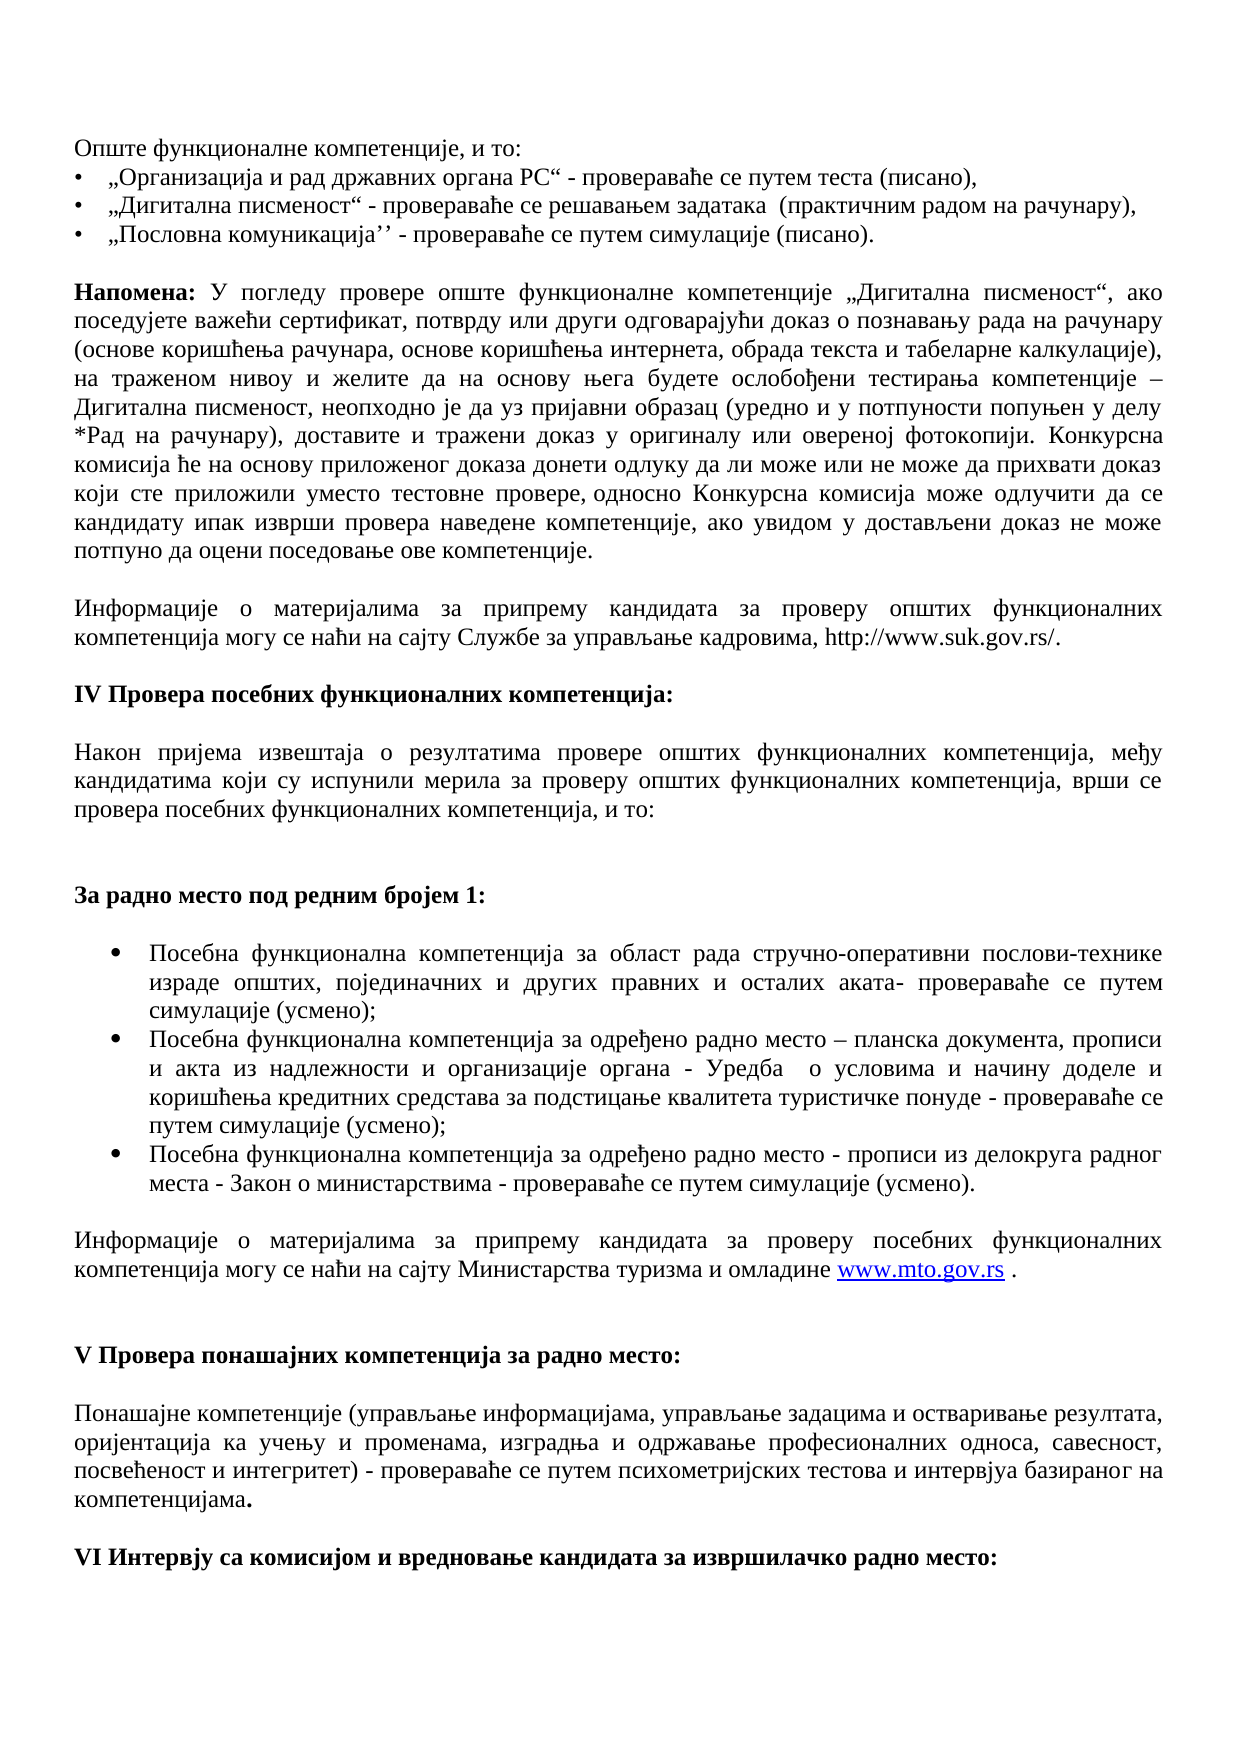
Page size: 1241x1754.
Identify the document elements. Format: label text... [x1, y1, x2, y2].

text Након пријема извештаја о резултатима провере општих функционалних компетенција, међу кандидатима који су испунили мерила за проверу општих функционалних компетенција, врши се провера посебних функционалних компетенција, и то: [74, 737, 1163, 823]
list Посебна функционална компетенција за одређено радно место - прописи из делокруга радног места - Закон о министарствима - провераваће се путем симулације (усмено). [111, 1139, 1163, 1197]
text Информације о материјалима за припрему кандидата за проверу посебних функционалних компетенција могу се наћи на сајту Министарства туризма и омладине www.mto.gov.rs . [74, 1225, 1163, 1283]
list Посебна функционална компетенција за област рада стручно-оперативни послови-технике израде општих, појединачних и других правних и осталих аката- провераваће се путем симулације (усмено); [111, 938, 1163, 1024]
text • „Дигитална писменост“ - провераваће се решавањем задатака (практичним радом на рачунару), [74, 190, 1163, 219]
text • „Организација и рад државних органа РС“ - провераваће се путем теста (писано), [74, 162, 1163, 190]
text • „Пословна комуникацијa’’ - провераваће се путем симулације (писано). [74, 219, 1163, 248]
text За раднo местo под редним бројем 1: [74, 880, 1163, 909]
text Напомена: У погледу провере опште функционалне компетенције „Дигитална писменост“, ако поседујете важећи сертификат, потврду или други одговарајући доказ о познавању рада на рачунару (основе коришћења рачунара, основе коришћења интернета, обрада текста и табеларне калкулације), на траженом нивоу и желите да на основу њега будете ослобођени тестирања компетенције – Дигитална писменост, неопходно је да уз пријавни образац (уредно и у потпуности попуњен у делу *Рад на рачунару), доставите и тражени доказ у оригиналу или овереној фотокопији. Конкурсна комисија ће на основу приложеног доказа донети одлуку да ли може или не може да прихвати доказ који сте приложили уместо тестовне провере, односно Конкурсна комисија може одлучити да се кандидату ипак изврши провера наведене компетенције, ако увидом у достављени доказ не може потпуно да оцени поседовање ове компетенције. [74, 277, 1163, 564]
text VI Интервју са комисијом и вредновање кандидата за извршилачко радно место: [74, 1542, 1163, 1570]
text IV Провера посебних функционалних компетенција: [74, 679, 1163, 708]
list Посебна функционална компетенција за одређено радно место – планска документа, прописи и акта из надлежности и организације органа - Уредба о условима и начину доделе и коришћења кредитних средстава за подстицање квалитета туристичке понуде - провераваће се путем симулације (усмено); [111, 1024, 1163, 1139]
text Информације o материјалимa за припрему кандидата за проверу општих функционалних компетенција могу се наћи на сајту Службе за управљање кадровима, http://www.suk.gov.rs/. [74, 593, 1163, 650]
text Понашајне компетенције (управљање информацијама, управљање задацима и остваривање резултата, оријентација ка учењу и променама, изградња и одржавање професионалних односа, савесност, посвећеност и интегритет) - провераваће се путем психометријских тестова и интервјуа базираног на компетенцијама. [74, 1398, 1163, 1513]
text V Провера понашајних компетенција за радно место: [74, 1340, 1163, 1369]
text Опште функционалне компетенције, и то: [74, 133, 1163, 162]
